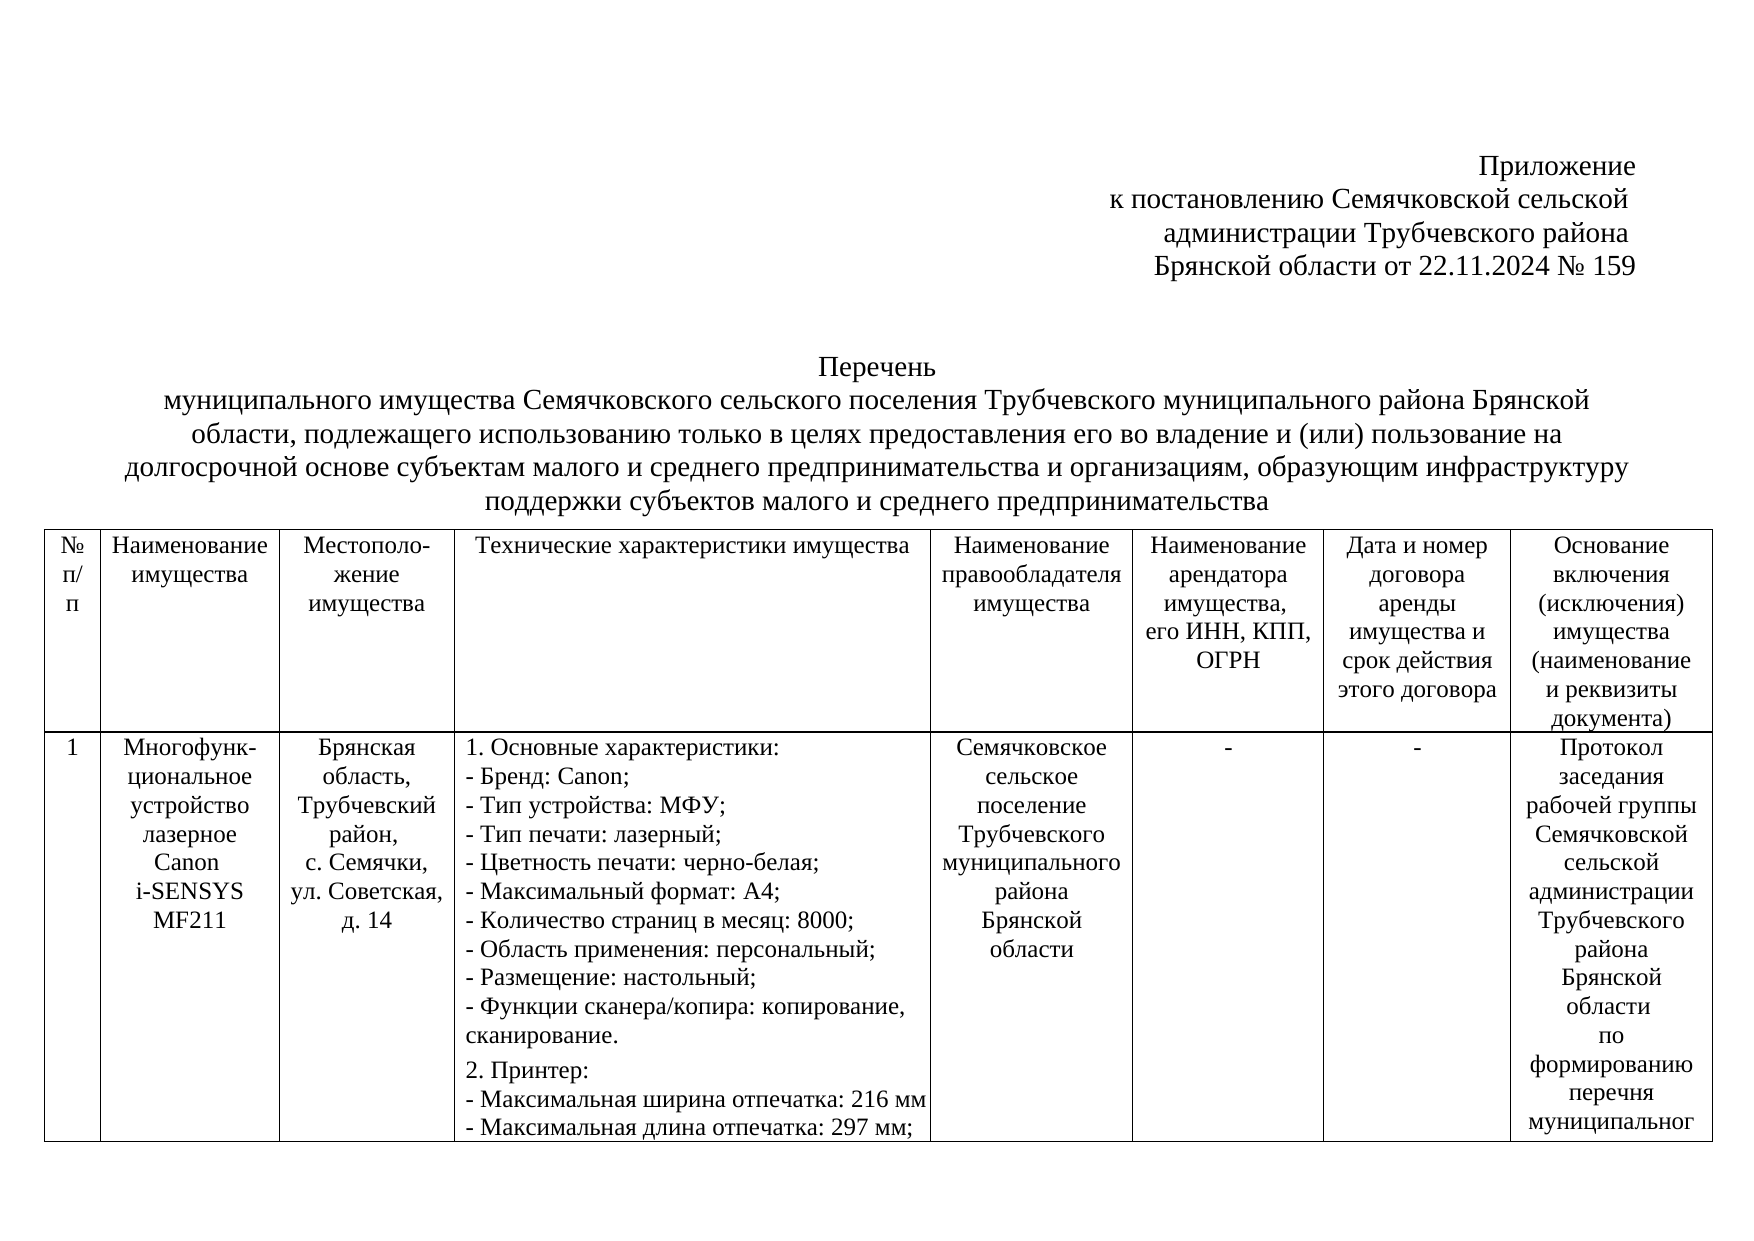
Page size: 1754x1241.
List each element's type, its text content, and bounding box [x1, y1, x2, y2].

text муниципального имущества Семячковского сельского поселения Трубчевского муниципального района Брянской области, подлежащего использованию только в целях предоставления его во владение и (или) пользование на долгосрочной основе субъектам малого и среднего предпринимательства и организациям, образующим инфраструктуру поддержки субъектов малого и среднего предпринимательства [118, 382, 1636, 517]
table_cell 1 [45, 733, 100, 1141]
table_header Наименование имущества [101, 530, 279, 731]
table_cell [455, 733, 930, 1141]
table_cell - [1324, 733, 1510, 1141]
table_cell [280, 733, 454, 1141]
table_header Местополо-жение имущества [280, 530, 454, 731]
text Перечень [118, 349, 1636, 382]
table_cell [101, 733, 279, 1141]
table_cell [1511, 733, 1712, 1141]
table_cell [931, 733, 1132, 1141]
text к постановлению Семячковской сельской администрации Трубчевского района Брянской области от 22.11.2024 № 159 [118, 181, 1636, 282]
table_header Наименование арендатора имущества, его ИНН, КПП, ОГРН [1133, 530, 1323, 731]
table_header Наименование правообладателя имущества [931, 530, 1132, 731]
table_header Дата и номер договора аренды имущества и срок действия этого договора [1324, 530, 1510, 731]
table_header № п/п [45, 530, 100, 731]
table_cell - [1133, 733, 1323, 1141]
table_header Технические характеристики имущества [455, 530, 930, 731]
table_header Основание включения (исключения) имущества (наименование и реквизиты документа) [1511, 530, 1712, 731]
text Приложение [118, 148, 1636, 181]
